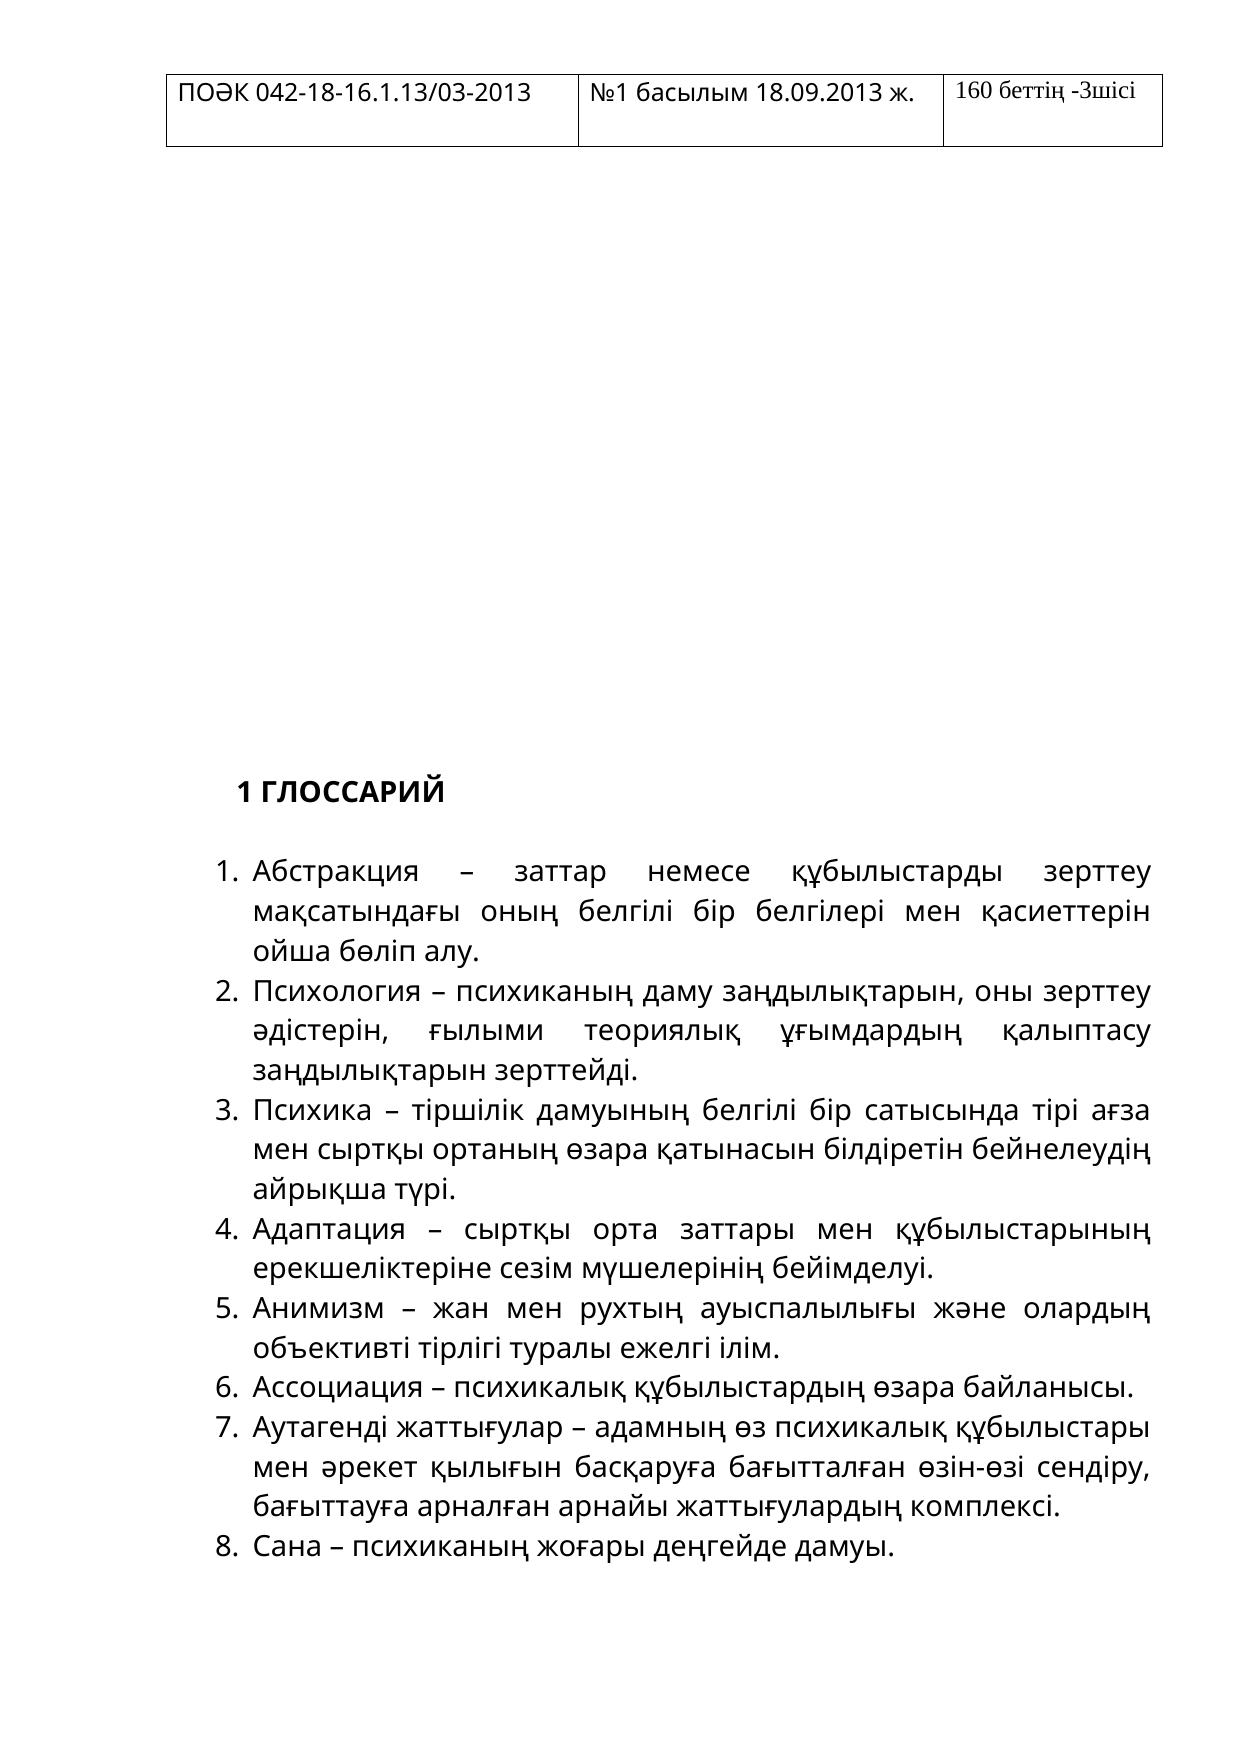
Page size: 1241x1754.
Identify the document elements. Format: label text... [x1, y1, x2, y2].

text 1 ГЛОССАРИЙ [177, 771, 1152, 811]
list Аутагенді жаттығулар – адамның өз психикалық құбылыстары мен әрекет қылығын басқаруға бағытталған өзін-өзі сендіру, бағыттауға арналған арнайы жаттығулардың комплексі. [215, 1406, 1152, 1525]
list Адаптация – сыртқы орта заттары мен құбылыстарының ерекшеліктеріне сезім мүшелерінің бейімделуі. [215, 1208, 1152, 1287]
list Психика – тіршілік дамуының белгілі бір сатысында тірі ағза мен сыртқы ортаның өзара қатынасын білдіретін бейнелеудің айрықша түрі. [215, 1089, 1152, 1208]
list Ассоциация – психикалық құбылыстардың өзара байланысы. [215, 1367, 1152, 1406]
list Сана – психиканың жоғары деңгейде дамуы. [215, 1525, 1152, 1565]
list Психология – психиканың даму заңдылықтарын, оны зерттеу әдістерін, ғылыми теориялық ұғымдардың қалыптасу заңдылықтарын зерттейді. [215, 970, 1152, 1089]
list Абстракция – заттар немесе құбылыстарды зерттеу мақсатындағы оның белгілі бір белгілері мен қасиеттерін ойша бөліп алу. [215, 851, 1152, 970]
list Анимизм – жан мен рухтың ауыспалылығы және олардың объективті тірлігі туралы ежелгі ілім. [215, 1287, 1152, 1367]
